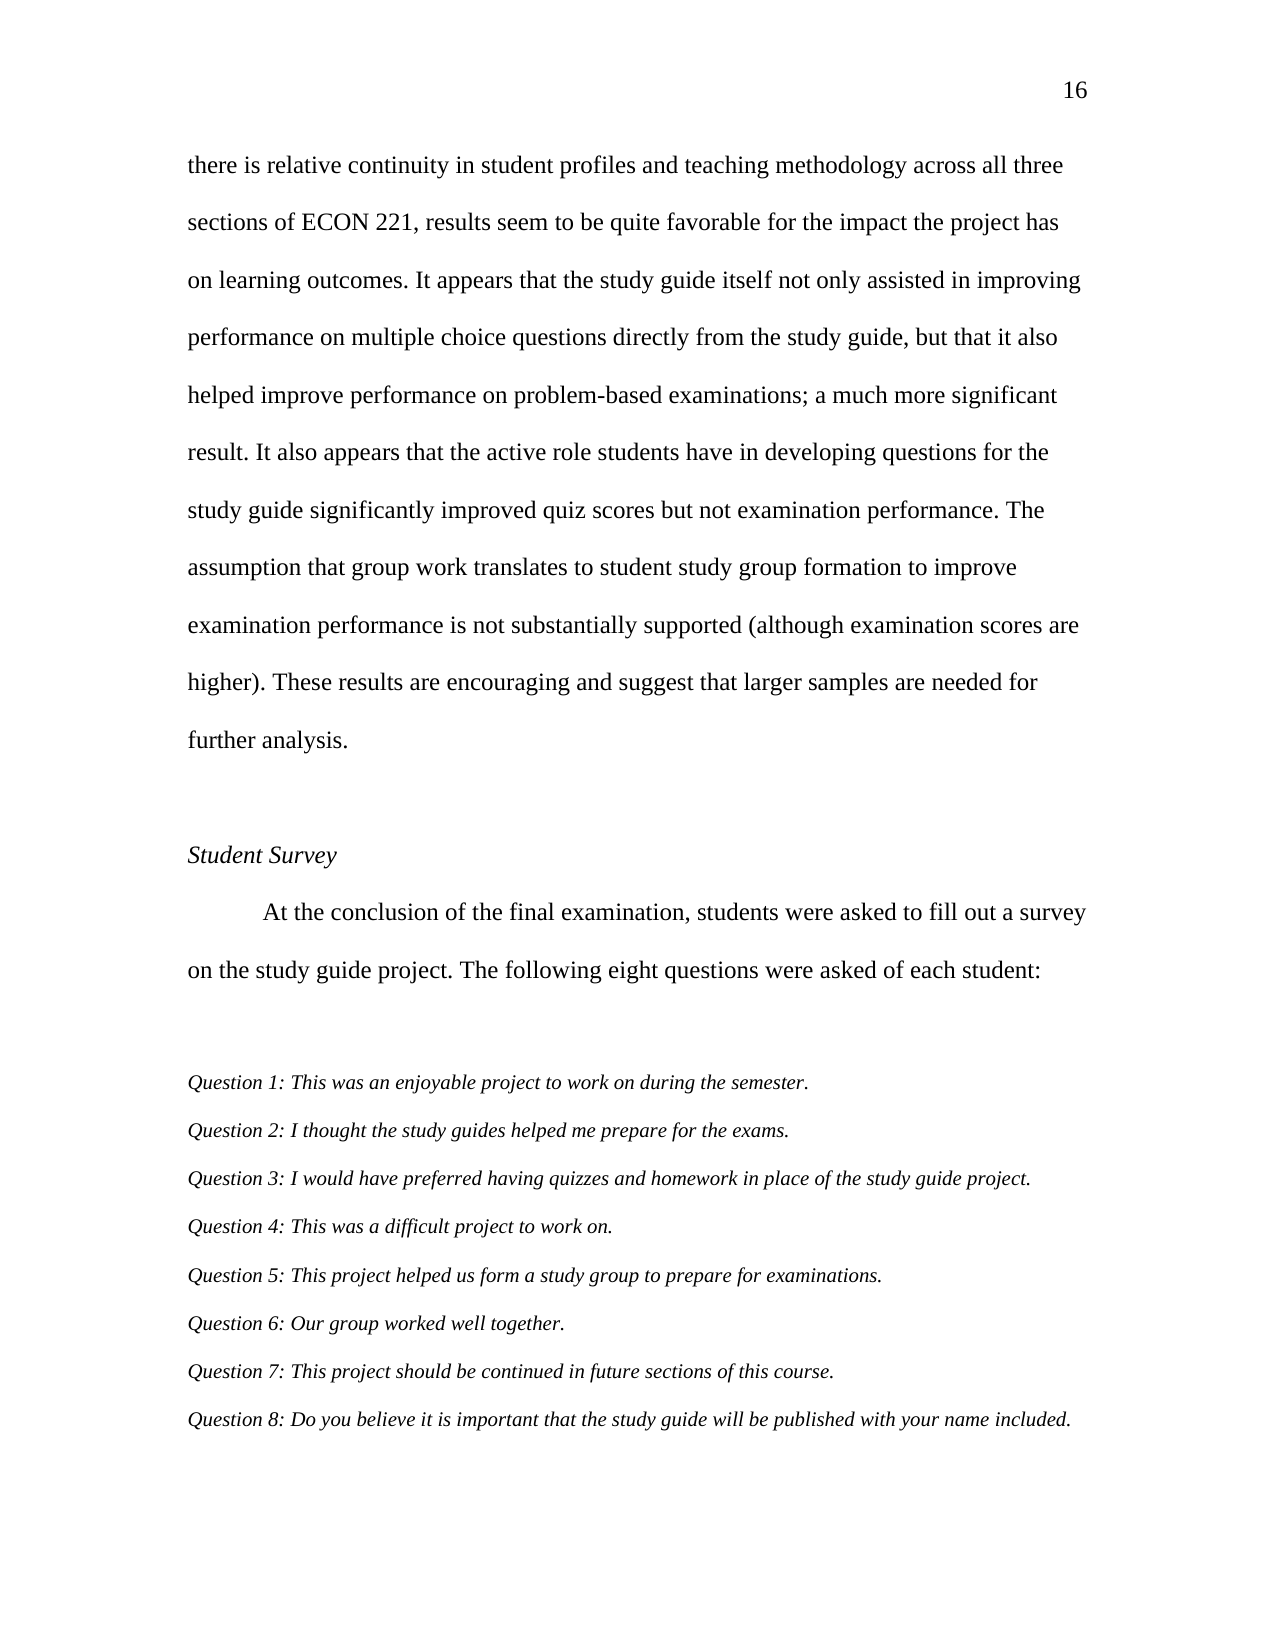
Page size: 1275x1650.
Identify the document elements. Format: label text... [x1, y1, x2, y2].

text Student Survey [187, 840, 1087, 869]
text Question 7: This project should be continued in future sections of this course. [187, 1359, 1087, 1383]
text Question 2: I thought the study guides helped me prepare for the exams. [187, 1118, 1087, 1142]
text Question 6: Our group worked well together. [187, 1311, 1087, 1335]
text At the conclusion of the final examination, students were asked to fill out a survey on the study guide project. The following eight questions were asked of each student: [187, 897, 1087, 984]
text Question 1: This was an enjoyable project to work on during the semester. [187, 1070, 1087, 1094]
text Question 8: Do you believe it is important that the study guide will be published with your name included. [187, 1407, 1087, 1431]
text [187, 150, 1087, 754]
text Question 3: I would have preferred having quizzes and homework in place of the study guide project. [187, 1166, 1087, 1190]
text Question 5: This project helped us form a study group to prepare for examinations. [187, 1262, 1087, 1287]
text Question 4: This was a difficult project to work on. [187, 1214, 1087, 1238]
